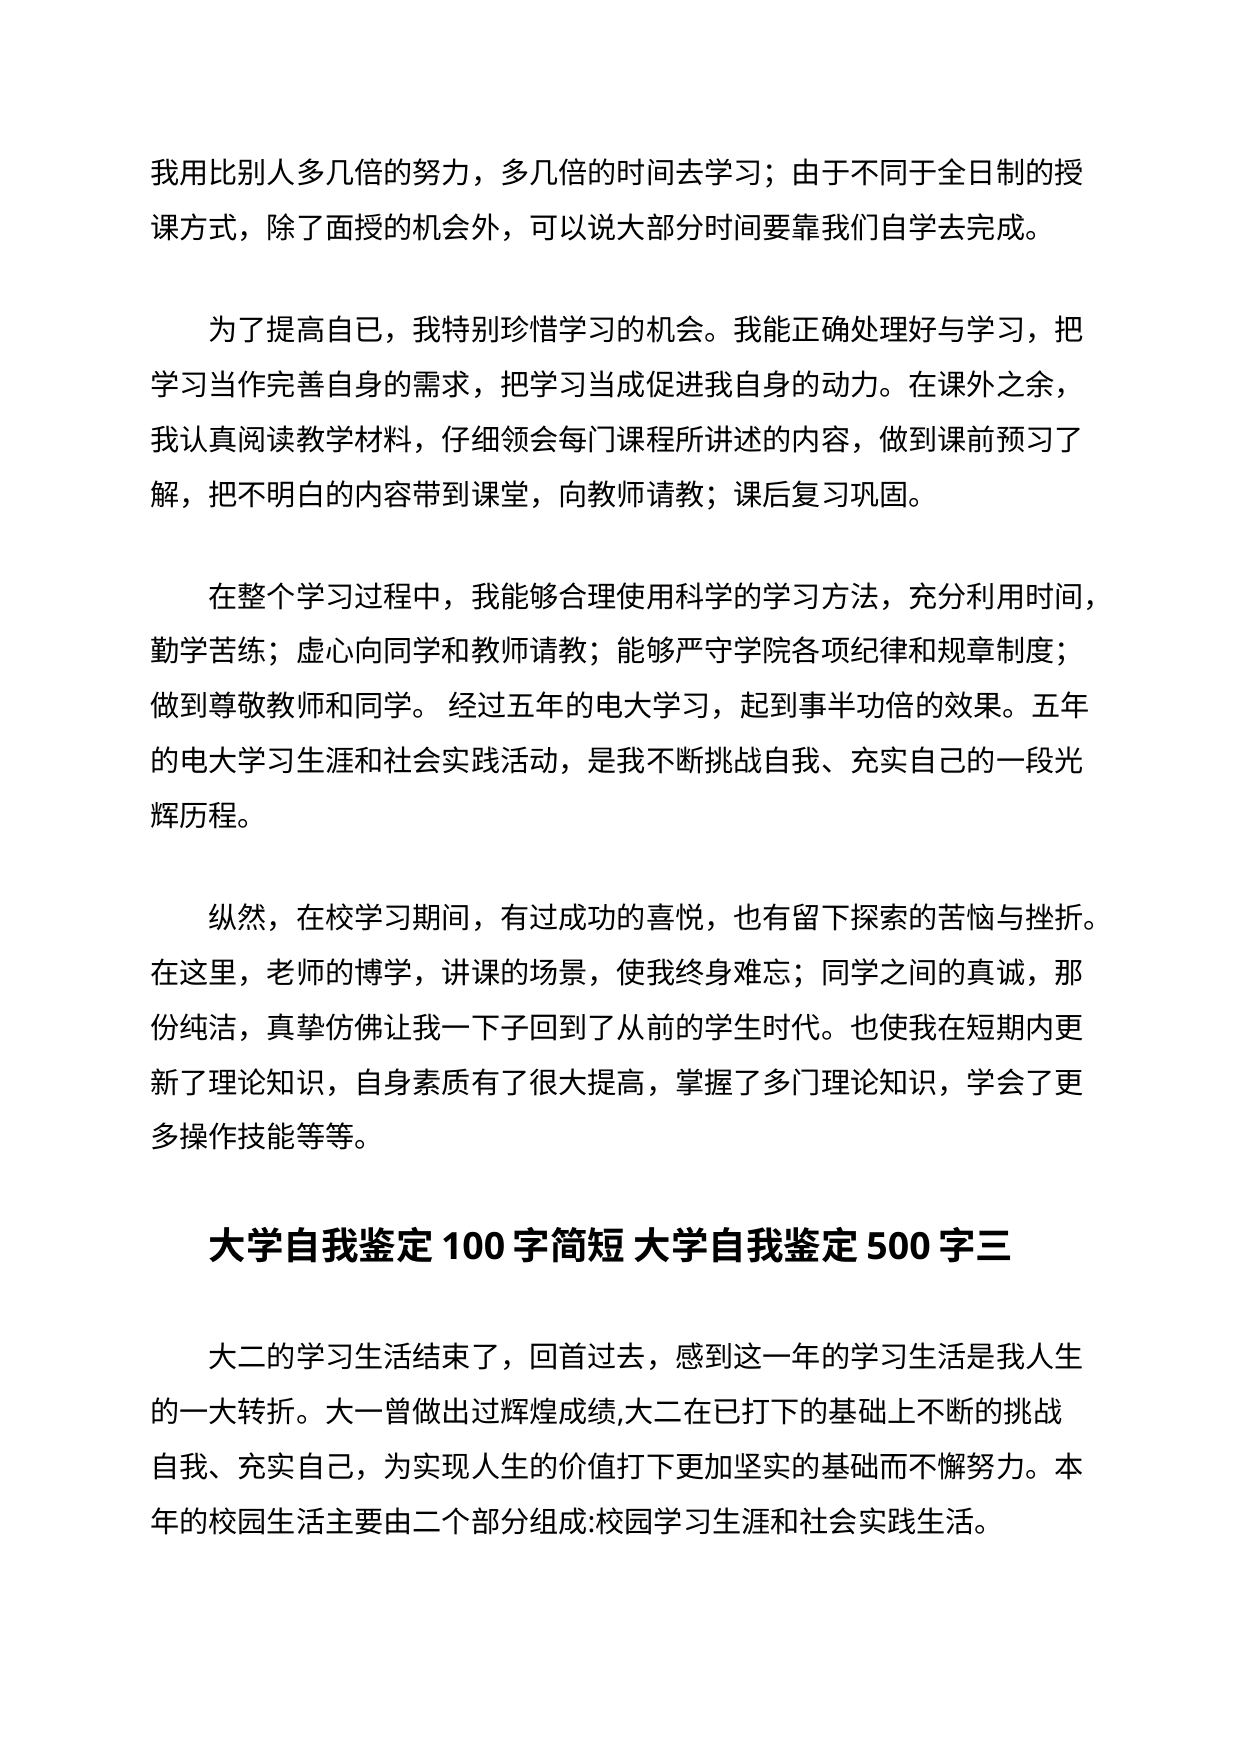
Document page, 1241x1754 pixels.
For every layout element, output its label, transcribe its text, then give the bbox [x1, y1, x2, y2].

text 为了提高自已，我特别珍惜学习的机会。我能正确处理好与学习，把学习当作完善自身的需求，把学习当成促进我自身的动力。在课外之余，我认真阅读教学材料，仔细领会每门课程所讲述的内容，做到课前预习了解，把不明白的内容带到课堂，向教师请教；课后复习巩固。 [150, 307, 1090, 514]
text 纵然，在校学习期间，有过成功的喜悦，也有留下探索的苦恼与挫折。在这里，老师的博学，讲课的场景，使我终身难忘；同学之间的真诚，那份纯洁，真挚仿佛让我一下子回到了从前的学生时代。也使我在短期内更新了理论知识，自身素质有了很大提高，掌握了多门理论知识，学会了更多操作技能等等。 [150, 894, 1090, 1156]
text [150, 150, 1090, 247]
text 大学自我鉴定100字简短 大学自我鉴定500字三 [150, 1216, 1090, 1270]
text 大二的学习生活结束了，回首过去，感到这一年的学习生活是我人生的一大转折。大一曾做出过辉煌成绩,大二在已打下的基础上不断的挑战自我、充实自己，为实现人生的价值打下更加坚实的基础而不懈努力。本年的校园生活主要由二个部分组成:校园学习生涯和社会实践生活。 [150, 1333, 1090, 1541]
text 在整个学习过程中，我能够合理使用科学的学习方法，充分利用时间，勤学苦练；虚心向同学和教师请教；能够严守学院各项纪律和规章制度；做到尊敬教师和同学。 经过五年的电大学习，起到事半功倍的效果。五年的电大学习生涯和社会实践活动，是我不断挑战自我、充实自己的一段光辉历程。 [150, 573, 1090, 835]
